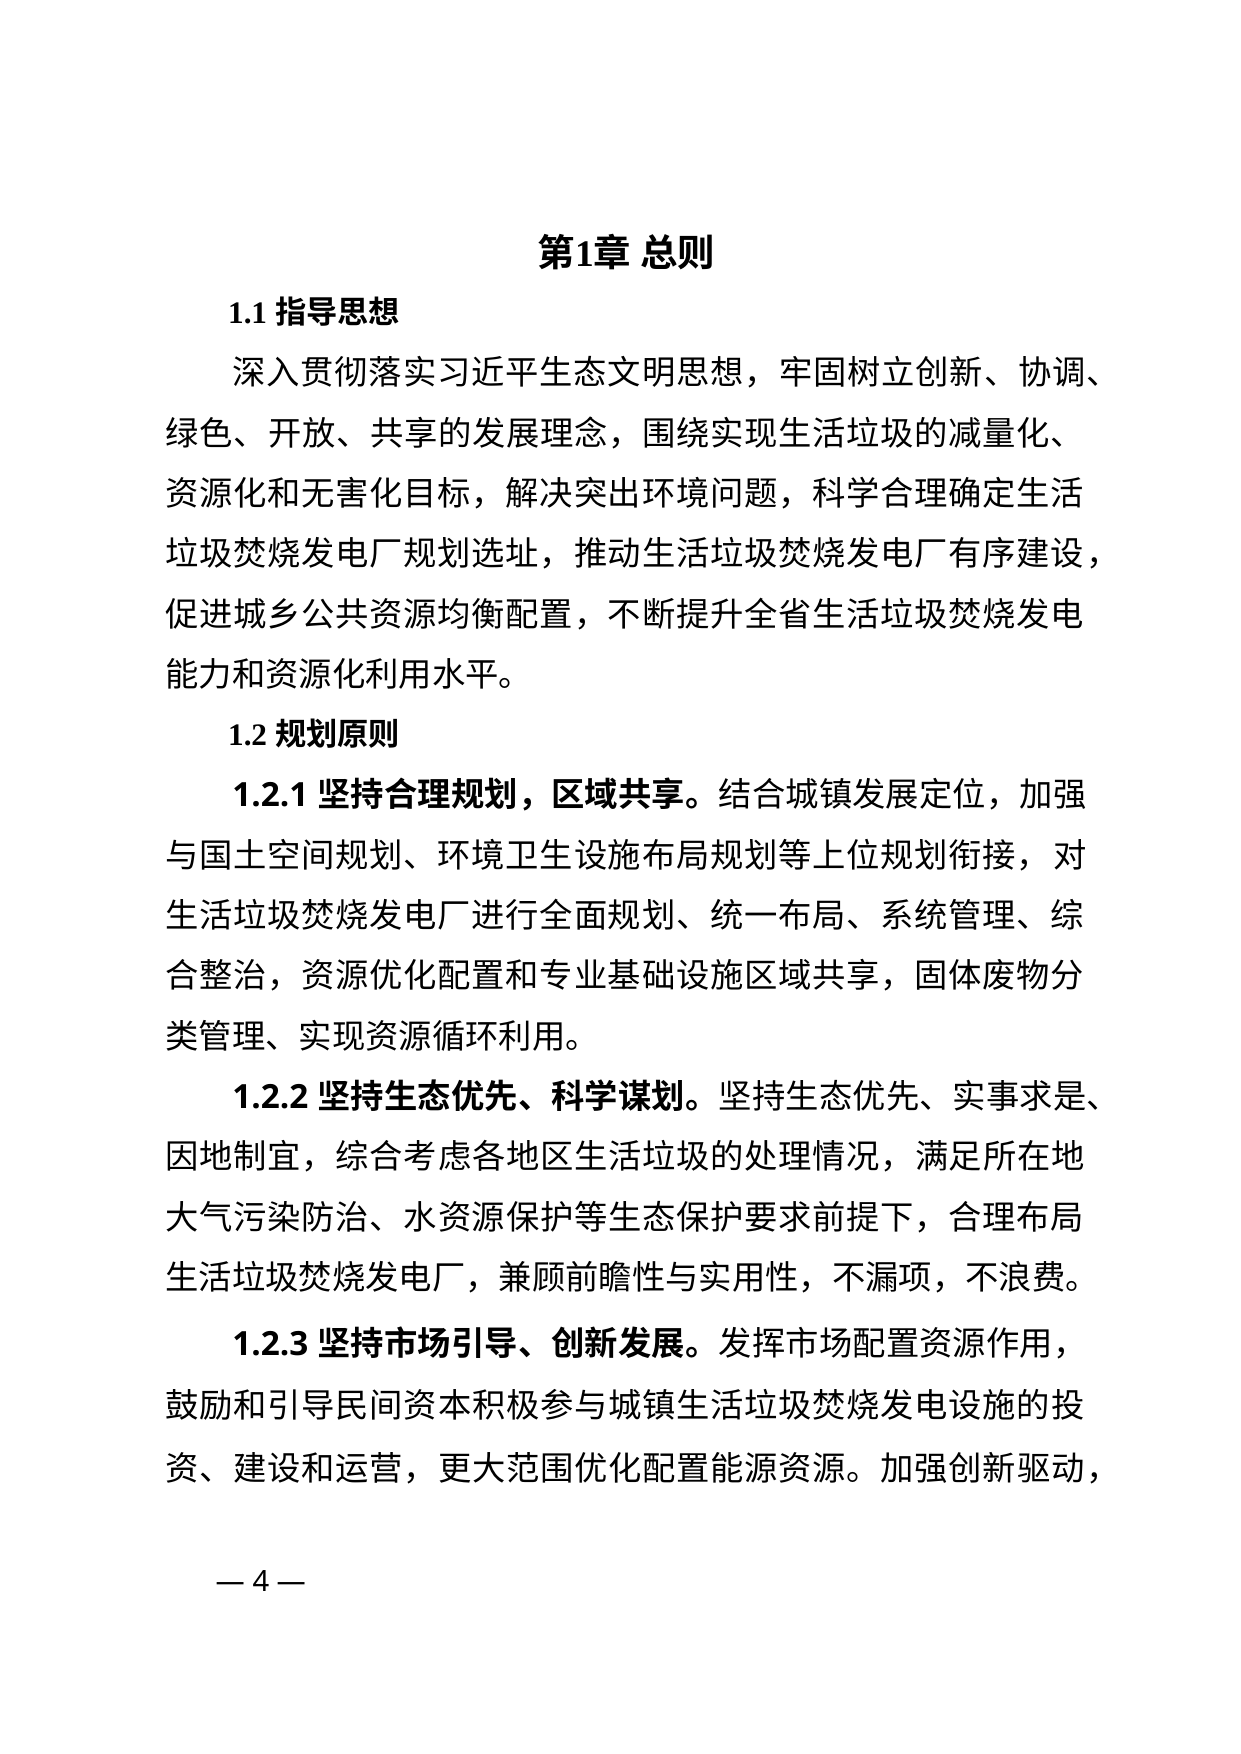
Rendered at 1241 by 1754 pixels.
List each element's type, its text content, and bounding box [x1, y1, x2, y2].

text 指导思想 [165, 280, 1087, 340]
text 1.2.1 坚持合理规划，区域共享。结合城镇发展定位，加强与国土空间规划、环境卫生设施布局规划等上位规划衔接，对生活垃圾焚烧发电厂进行全面规划、统一布局、系统管理、综合整治，资源优化配置和专业基础设施区域共享，固体废物分类管理、实现资源循环利用。 [165, 762, 1087, 1064]
text 深入贯彻落实习近平生态文明思想，牢固树立创新、协调、绿色、开放、共享的发展理念，围绕实现生活垃圾的减量化、资源化和无害化目标，解决突出环境问题，科学合理确定生活垃圾焚烧发电厂规划选址，推动生活垃圾焚烧发电厂有序建设，促进城乡公共资源均衡配置，不断提升全省生活垃圾焚烧发电能力和资源化利用水平。 [165, 340, 1087, 702]
list 总则 [165, 219, 1087, 280]
text 规划原则 [165, 702, 1087, 762]
text 1.2.2 坚持生态优先、科学谋划。坚持生态优先、实事求是、因地制宜，综合考虑各地区生活垃圾的处理情况，满足所在地大气污染防治、水资源保护等生态保护要求前提下，合理布局生活垃圾焚烧发电厂，兼顾前瞻性与实用性，不漏项，不浪费。 [165, 1064, 1087, 1305]
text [165, 1305, 1087, 1492]
